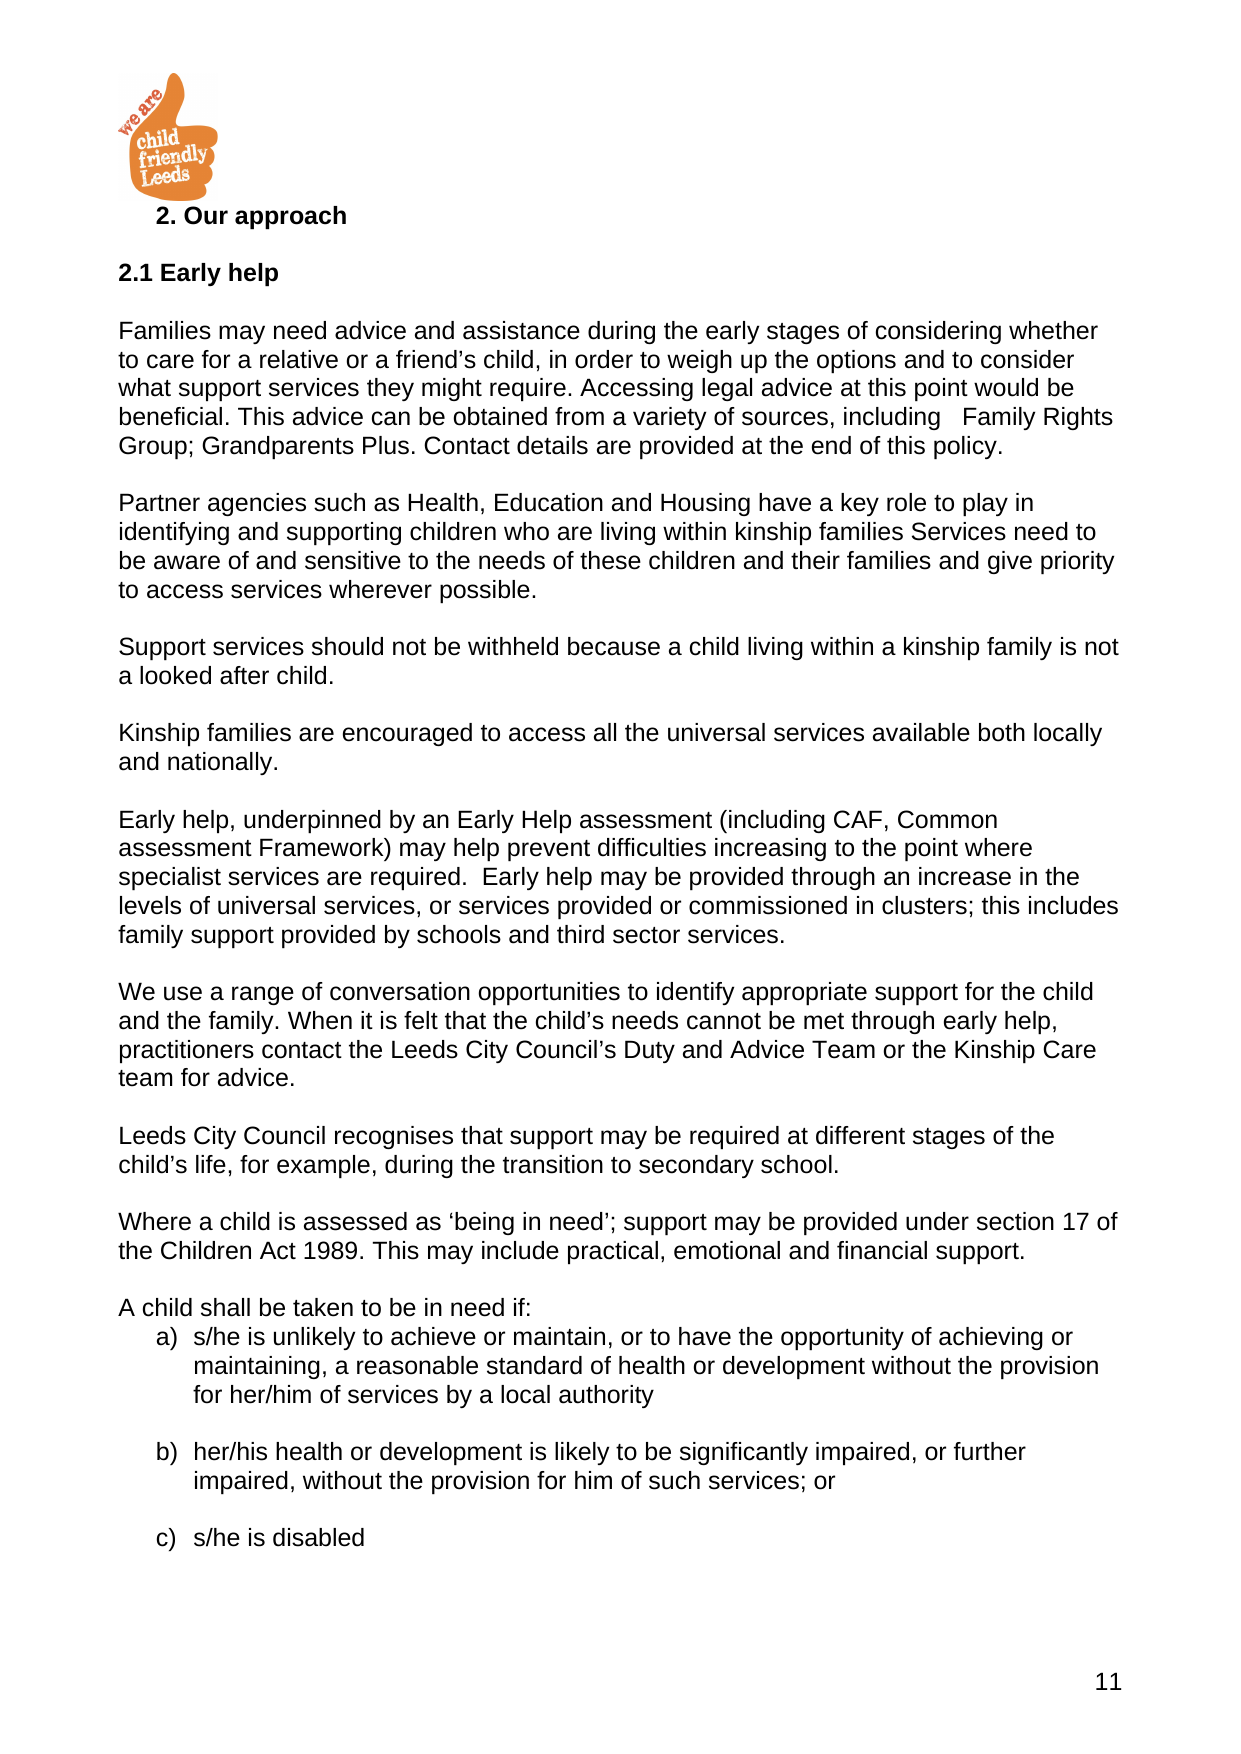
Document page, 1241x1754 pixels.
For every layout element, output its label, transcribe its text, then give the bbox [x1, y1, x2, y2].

list Leeds City Council recognises that support may be required at different stages of the child’s life, for example, during the transition to secondary school. [118, 1121, 1122, 1178]
list Kinship families are encouraged to access all the universal services available both locally and nationally. [118, 718, 1122, 776]
text We use a range of conversation opportunities to identify appropriate support for the child and the family. When it is felt that the child’s needs cannot be met through early help, practitioners contact the Leeds City Council’s Duty and Advice Team or the Kinship Care team for advice. [118, 977, 1122, 1092]
list Partner agencies such as Health, Education and Housing have a key role to play in identifying and supporting children who are living within kinship families Services need to be aware of and sensitive to the needs of these children and their families and give priority to access services wherever possible. [118, 488, 1122, 603]
text Where a child is assessed as ‘being in need’; support may be provided under section 17 of the Children Act 1989. This may include practical, emotional and financial support. [118, 1207, 1122, 1265]
list Families may need advice and assistance during the early stages of considering whether to care for a relative or a friend’s child, in order to weigh up the options and to consider what support services they might require. Accessing legal advice at this point would be beneficial. This advice can be obtained from a variety of sources, including Family Rights Group; Grandparents Plus. Contact details are provided at the end of this policy. [118, 316, 1122, 460]
list s/he is disabled [156, 1523, 1122, 1552]
list s/he is unlikely to achieve or maintain, or to have the opportunity of achieving or maintaining, a reasonable standard of health or development without the provision for her/him of services by a local authority [156, 1322, 1122, 1408]
list Support services should not be withheld because a child living within a kinship family is not a looked after child. [118, 632, 1122, 690]
text 2. Our approach [118, 201, 1122, 230]
list Early help, underpinned by an Early Help assessment (including CAF, Common assessment Framework) may help prevent difficulties increasing to the point where specialist services are required. Early help may be provided through an increase in the levels of universal services, or services provided or commissioned in clusters; this includes family support provided by schools and third sector services. [118, 805, 1122, 948]
list her/his health or development is likely to be significantly impaired, or further impaired, without the provision for him of such services; or [156, 1437, 1122, 1495]
picture [118, 73, 218, 201]
text 2.1 Early help [118, 258, 1122, 287]
text A child shall be taken to be in need if: [118, 1293, 1122, 1322]
